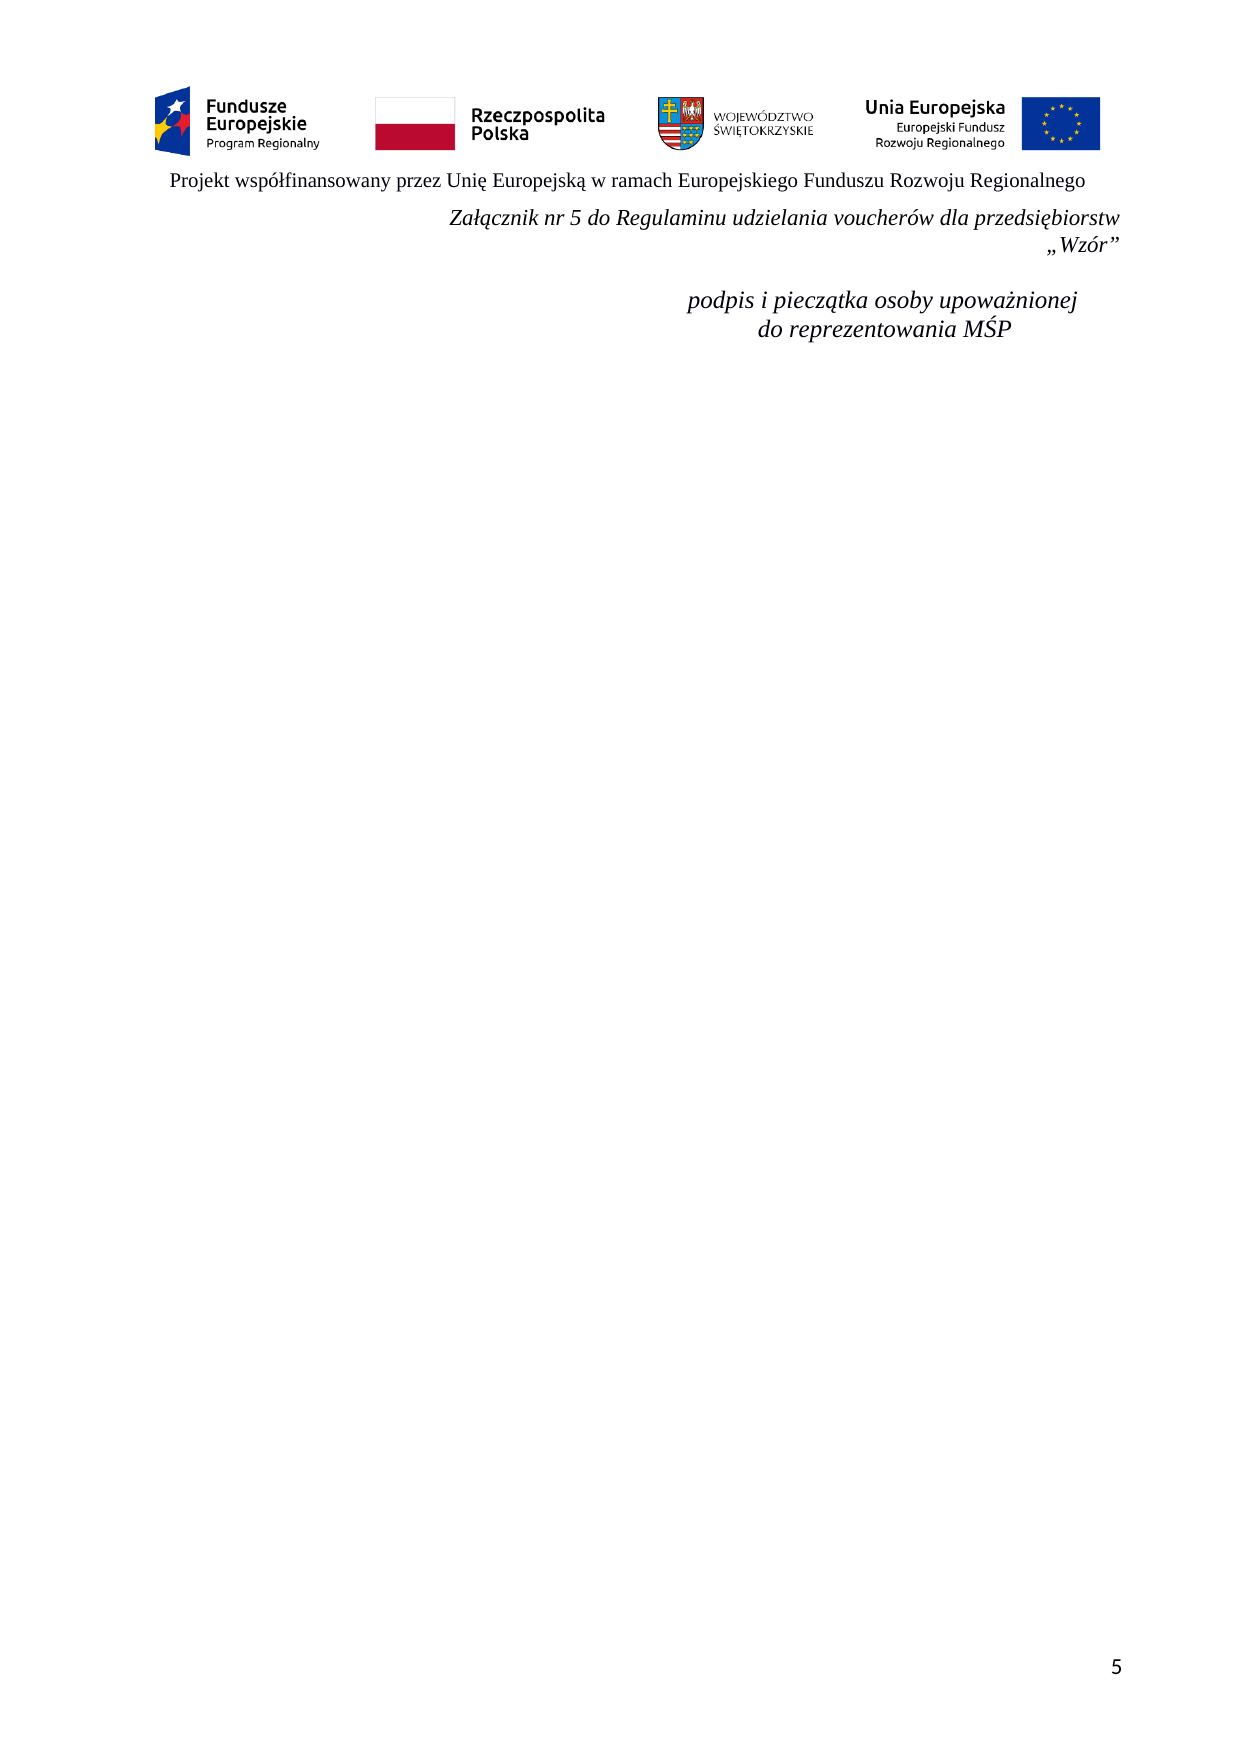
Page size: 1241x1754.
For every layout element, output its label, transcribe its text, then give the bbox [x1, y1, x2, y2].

text podpis i pieczątka osoby upoważnionej do reprezentowania MŚP [650, 285, 1122, 343]
picture [155, 86, 1100, 156]
